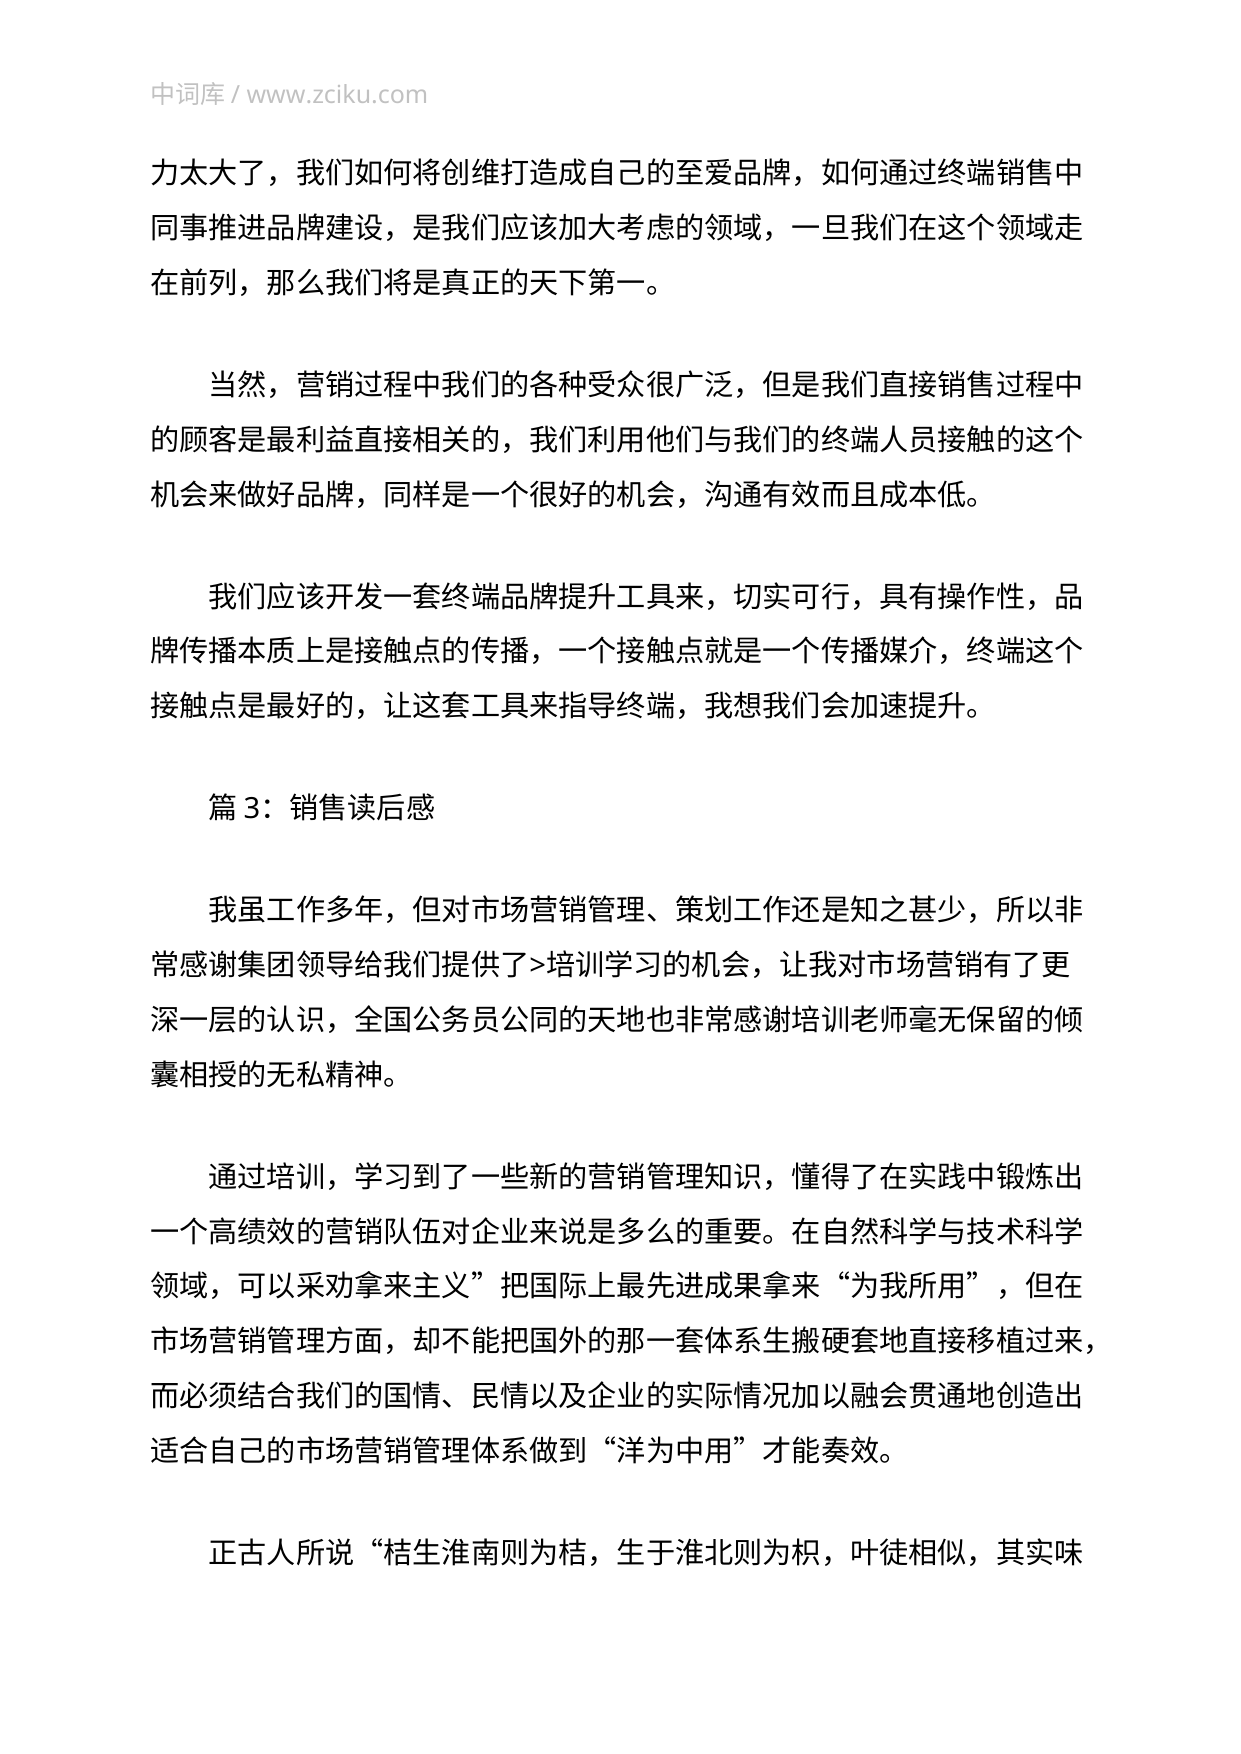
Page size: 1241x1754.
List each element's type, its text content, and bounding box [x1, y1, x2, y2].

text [150, 150, 1090, 302]
text 我们应该开发一套终端品牌提升工具来，切实可行，具有操作性，品牌传播本质上是接触点的传播，一个接触点就是一个传播媒介，终端这个接触点是最好的，让这套工具来指导终端，我想我们会加速提升。 [150, 573, 1090, 725]
text 通过培训，学习到了一些新的营销管理知识，懂得了在实践中锻炼出一个高绩效的营销队伍对企业来说是多么的重要。在自然科学与技术科学领域，可以采劝拿来主义”把国际上最先进成果拿来“为我所用”，但在市场营销管理方面，却不能把国外的那一套体系生搬硬套地直接移植过来，而必须结合我们的国情、民情以及企业的实际情况加以融会贯通地创造出适合自己的市场营销管理体系做到“洋为中用”才能奏效。 [150, 1153, 1090, 1470]
text 我虽工作多年，但对市场营销管理、策划工作还是知之甚少，所以非常感谢集团领导给我们提供了>培训学习的机会，让我对市场营销有了更深一层的认识，全国公务员公同的天地也非常感谢培训老师毫无保留的倾囊相授的无私精神。 [150, 887, 1090, 1094]
text 篇3：销售读后感 [150, 785, 1090, 827]
text 当然，营销过程中我们的各种受众很广泛，但是我们直接销售过程中的顾客是最利益直接相关的，我们利用他们与我们的终端人员接触的这个机会来做好品牌，同样是一个很好的机会，沟通有效而且成本低。 [150, 362, 1090, 514]
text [150, 1529, 1090, 1572]
